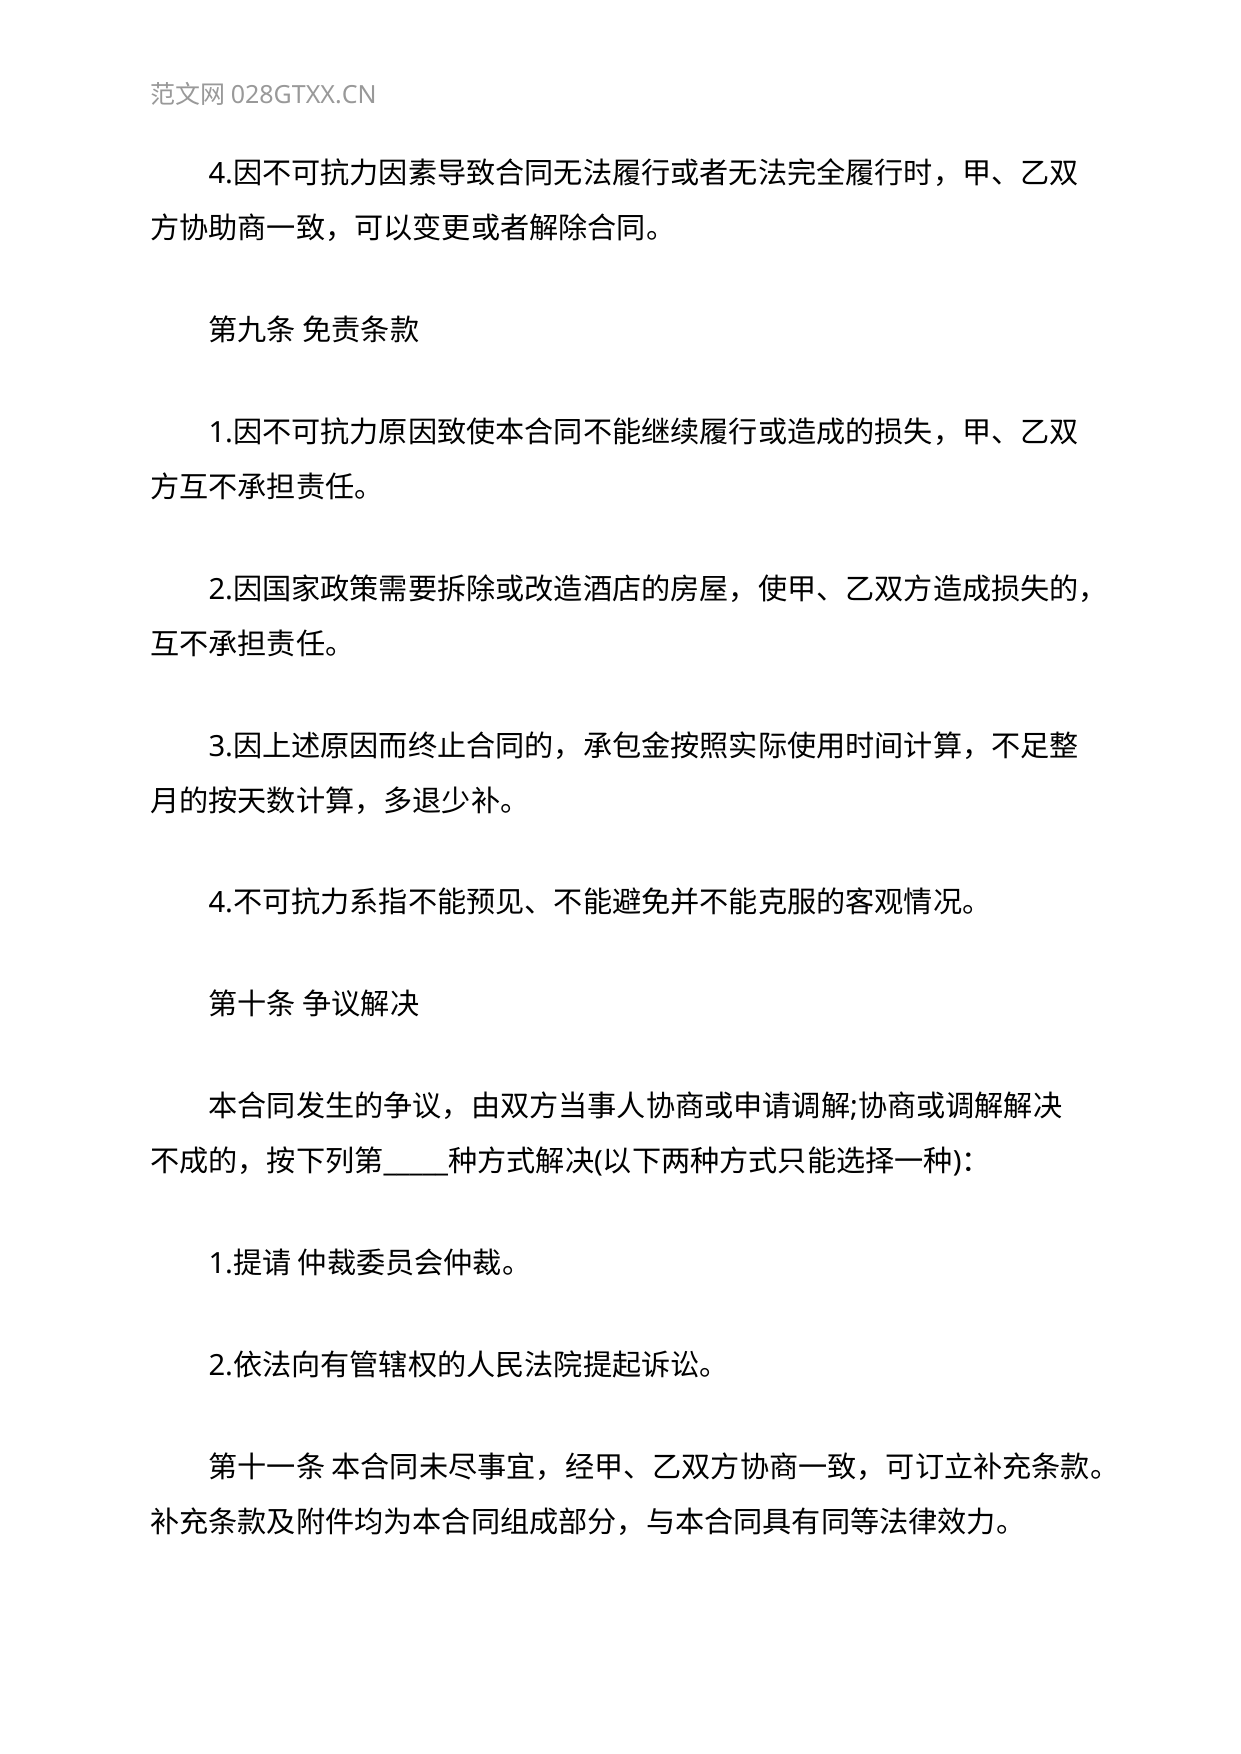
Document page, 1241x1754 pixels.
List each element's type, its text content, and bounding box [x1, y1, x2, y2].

text 3.因上述原因而终止合同的，承包金按照实际使用时间计算，不足整月的按天数计算，多退少补。 [150, 722, 1090, 819]
text 第十条 争议解决 [150, 981, 1090, 1023]
text 1.因不可抗力原因致使本合同不能继续履行或造成的损失，甲、乙双方互不承担责任。 [150, 408, 1090, 506]
text 2.依法向有管辖权的人民法院提起诉讼。 [150, 1342, 1090, 1384]
text 2.因国家政策需要拆除或改造酒店的房屋，使甲、乙双方造成损失的，互不承担责任。 [150, 565, 1090, 663]
text 第十一条 本合同未尽事宜，经甲、乙双方协商一致，可订立补充条款。补充条款及附件均为本合同组成部分，与本合同具有同等法律效力。 [150, 1443, 1090, 1541]
text 4.因不可抗力因素导致合同无法履行或者无法完全履行时，甲、乙双方协助商一致，可以变更或者解除合同。 [150, 150, 1090, 247]
text 本合同发生的争议，由双方当事人协商或申请调解;协商或调解解决不成的，按下列第_____种方式解决(以下两种方式只能选择一种)： [150, 1083, 1090, 1180]
text 第九条 免责条款 [150, 307, 1090, 349]
text 4.不可抗力系指不能预见、不能避免并不能克服的客观情况。 [150, 879, 1090, 921]
text 1.提请 仲裁委员会仲裁。 [150, 1239, 1090, 1282]
